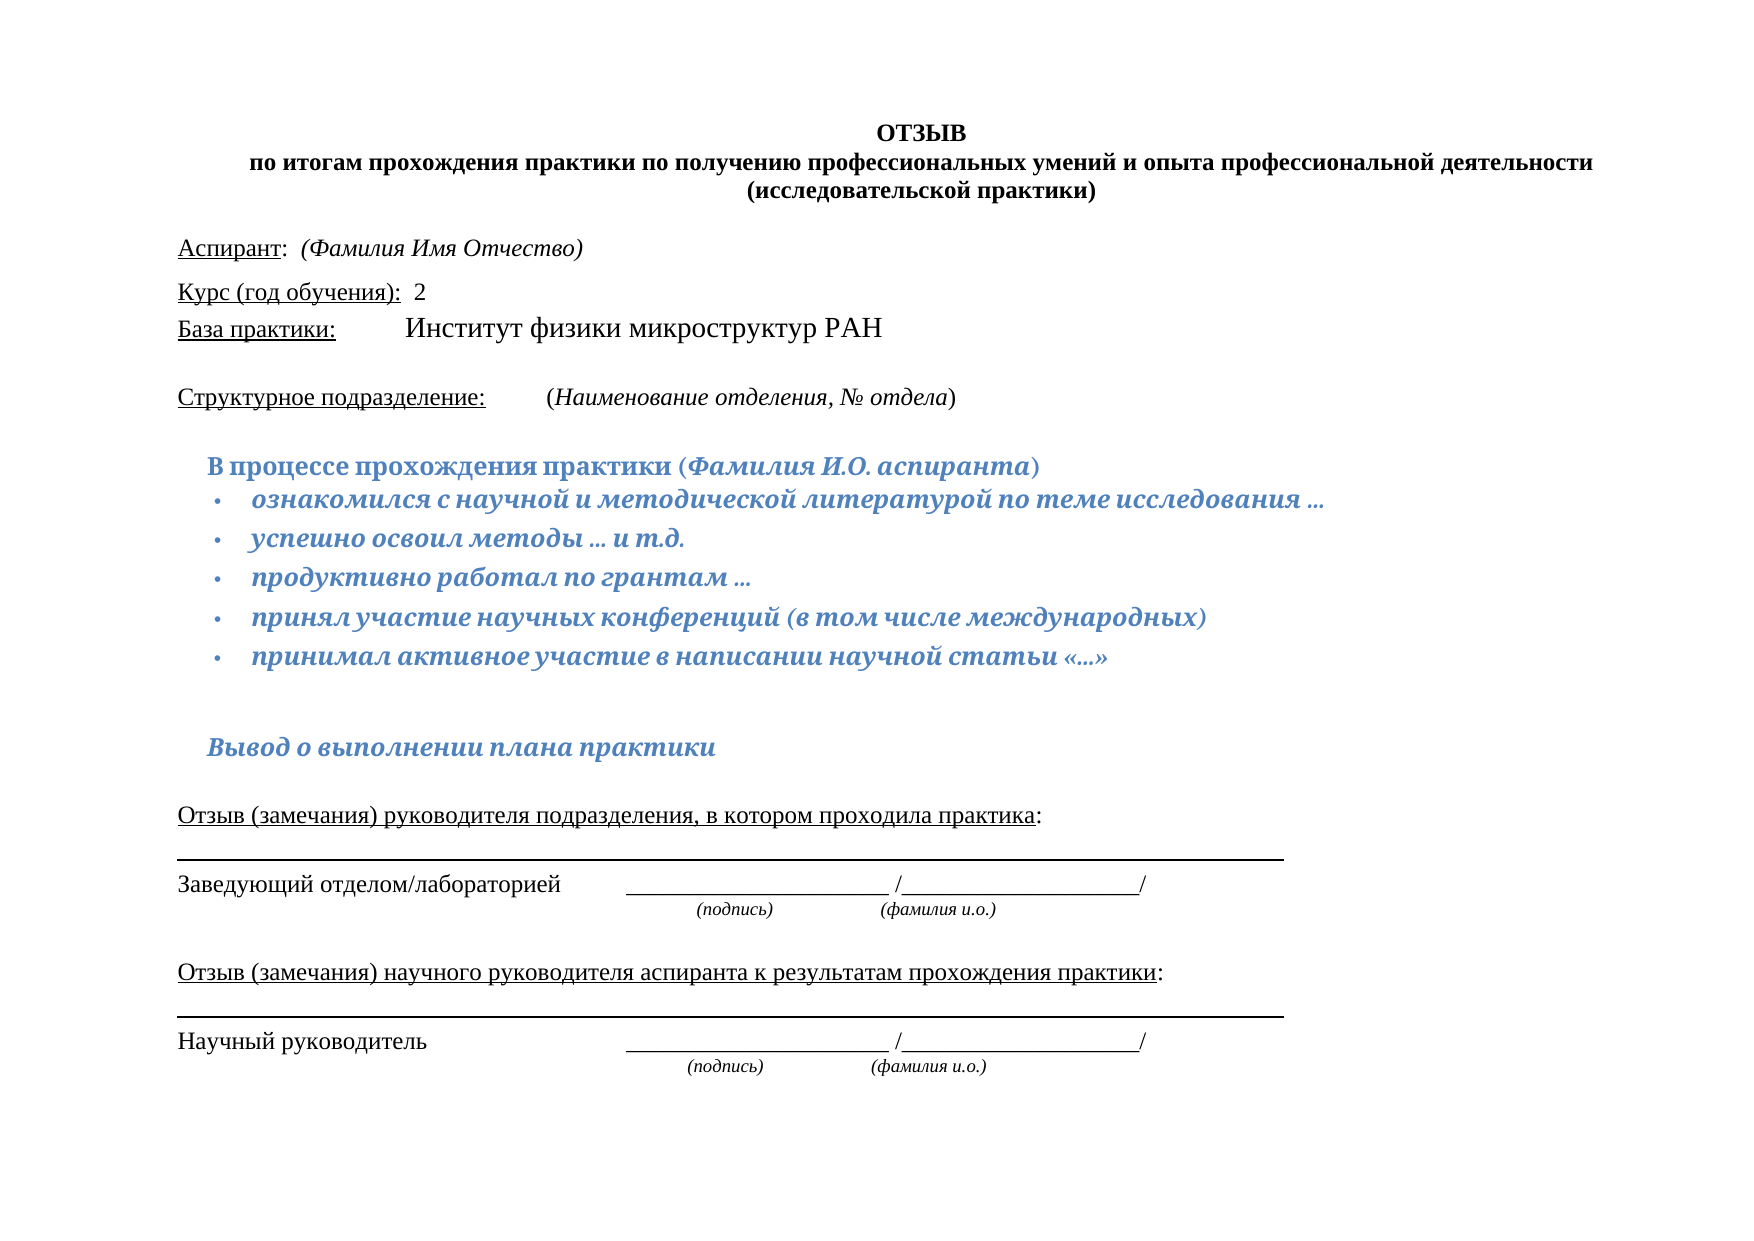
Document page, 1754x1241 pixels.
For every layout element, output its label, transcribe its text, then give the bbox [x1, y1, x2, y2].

subtitle В процессе прохождения практики (Фамилия И.О. аспиранта) [177, 453, 1665, 481]
text по итогам прохождения практики по получению профессиональных умений и опыта профессиональной деятельности (исследовательской практики) [177, 147, 1665, 204]
text Отзыв (замечания) руководителя подразделения, в котором проходила практика: [177, 800, 1665, 829]
text Заведующий отделом/лабораторией _____________________ /___________________/ [177, 869, 1665, 898]
text Курс (год обучения): 2 [177, 277, 1665, 306]
text Научный руководитель _____________________ /___________________/ [177, 1026, 1665, 1055]
text (подпись) (фамилия и.о.) [177, 1055, 1665, 1076]
text ОТЗЫВ [177, 118, 1665, 147]
text Структурное подразделение: (Наименование отделения, № отдела) [177, 382, 1665, 410]
subtitle принимал активное участие в написании научной статьи «…» [213, 643, 1665, 672]
subtitle принял участие научных конференций (в том числе международных) [213, 603, 1665, 632]
text Аспирант: (Фамилия Имя Отчество) [177, 233, 1665, 262]
text База практики: Институт физики микроструктур РАН [177, 310, 1665, 344]
subtitle успешно освоил методы … и т.д. [213, 525, 1665, 554]
subtitle Вывод о выполнении плана практики [177, 734, 1665, 763]
subtitle ознакомился с научной и методической литературой по теме исследования … [213, 486, 1665, 514]
subtitle продуктивно работал по грантам … [213, 564, 1665, 593]
text Отзыв (замечания) научного руководителя аспиранта к результатам прохождения практики: [177, 957, 1665, 986]
text (подпись) (фамилия и.о.) [177, 898, 1665, 919]
